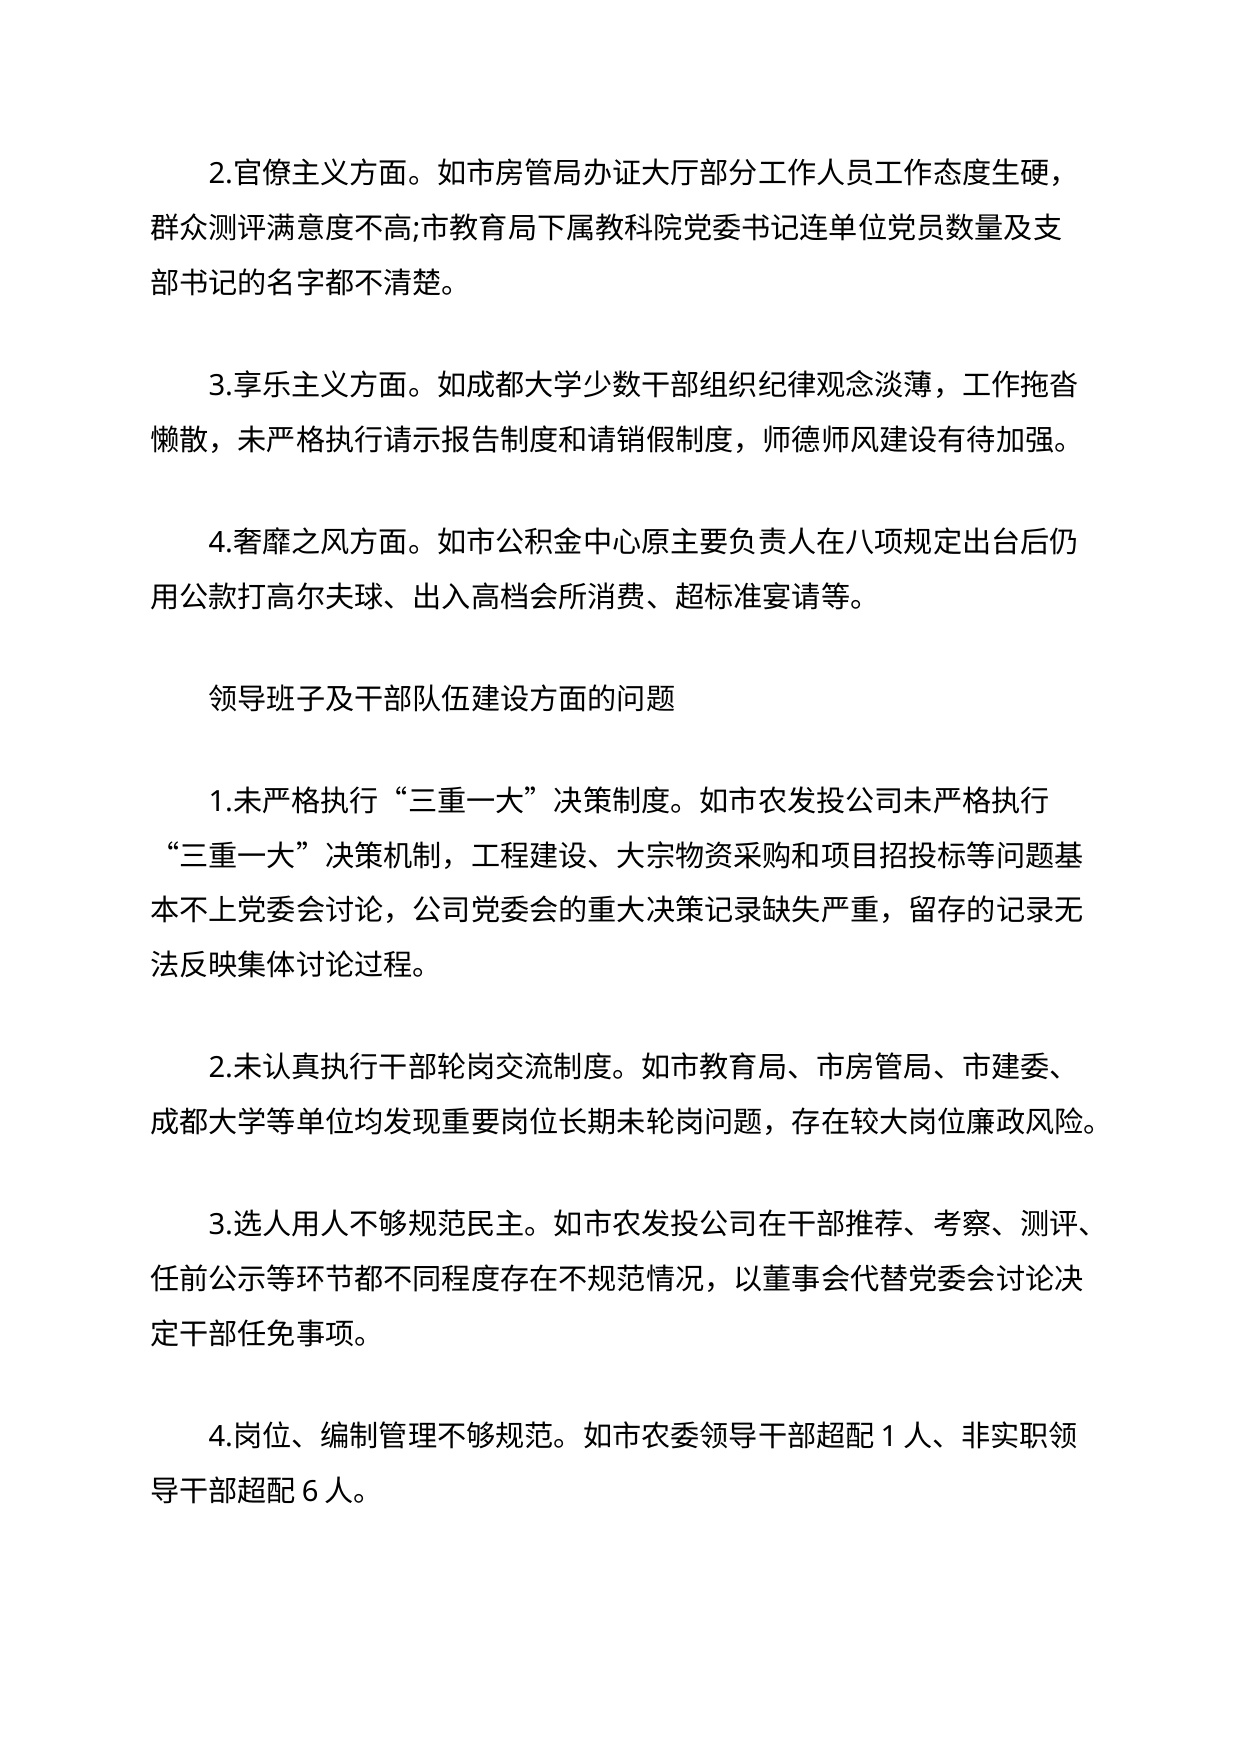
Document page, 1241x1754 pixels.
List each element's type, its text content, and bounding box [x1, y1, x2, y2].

text 3.享乐主义方面。如成都大学少数干部组织纪律观念淡薄，工作拖沓懒散，未严格执行请示报告制度和请销假制度，师德师风建设有待加强。 [150, 362, 1090, 459]
text 4.奢靡之风方面。如市公积金中心原主要负责人在八项规定出台后仍用公款打高尔夫球、出入高档会所消费、超标准宴请等。 [150, 518, 1090, 616]
text 1.未严格执行“三重一大”决策制度。如市农发投公司未严格执行“三重一大”决策机制，工程建设、大宗物资采购和项目招投标等问题基本不上党委会讨论，公司党委会的重大决策记录缺失严重，留存的记录无法反映集体讨论过程。 [150, 777, 1090, 984]
text 2.官僚主义方面。如市房管局办证大厅部分工作人员工作态度生硬，群众测评满意度不高;市教育局下属教科院党委书记连单位党员数量及支部书记的名字都不清楚。 [150, 150, 1090, 302]
text 3.选人用人不够规范民主。如市农发投公司在干部推荐、考察、测评、任前公示等环节都不同程度存在不规范情况，以董事会代替党委会讨论决定干部任免事项。 [150, 1200, 1090, 1353]
text 2.未认真执行干部轮岗交流制度。如市教育局、市房管局、市建委、成都大学等单位均发现重要岗位长期未轮岗问题，存在较大岗位廉政风险。 [150, 1044, 1090, 1141]
text 领导班子及干部队伍建设方面的问题 [150, 675, 1090, 718]
text 4.岗位、编制管理不够规范。如市农委领导干部超配1人、非实职领导干部超配6人。 [150, 1412, 1090, 1509]
